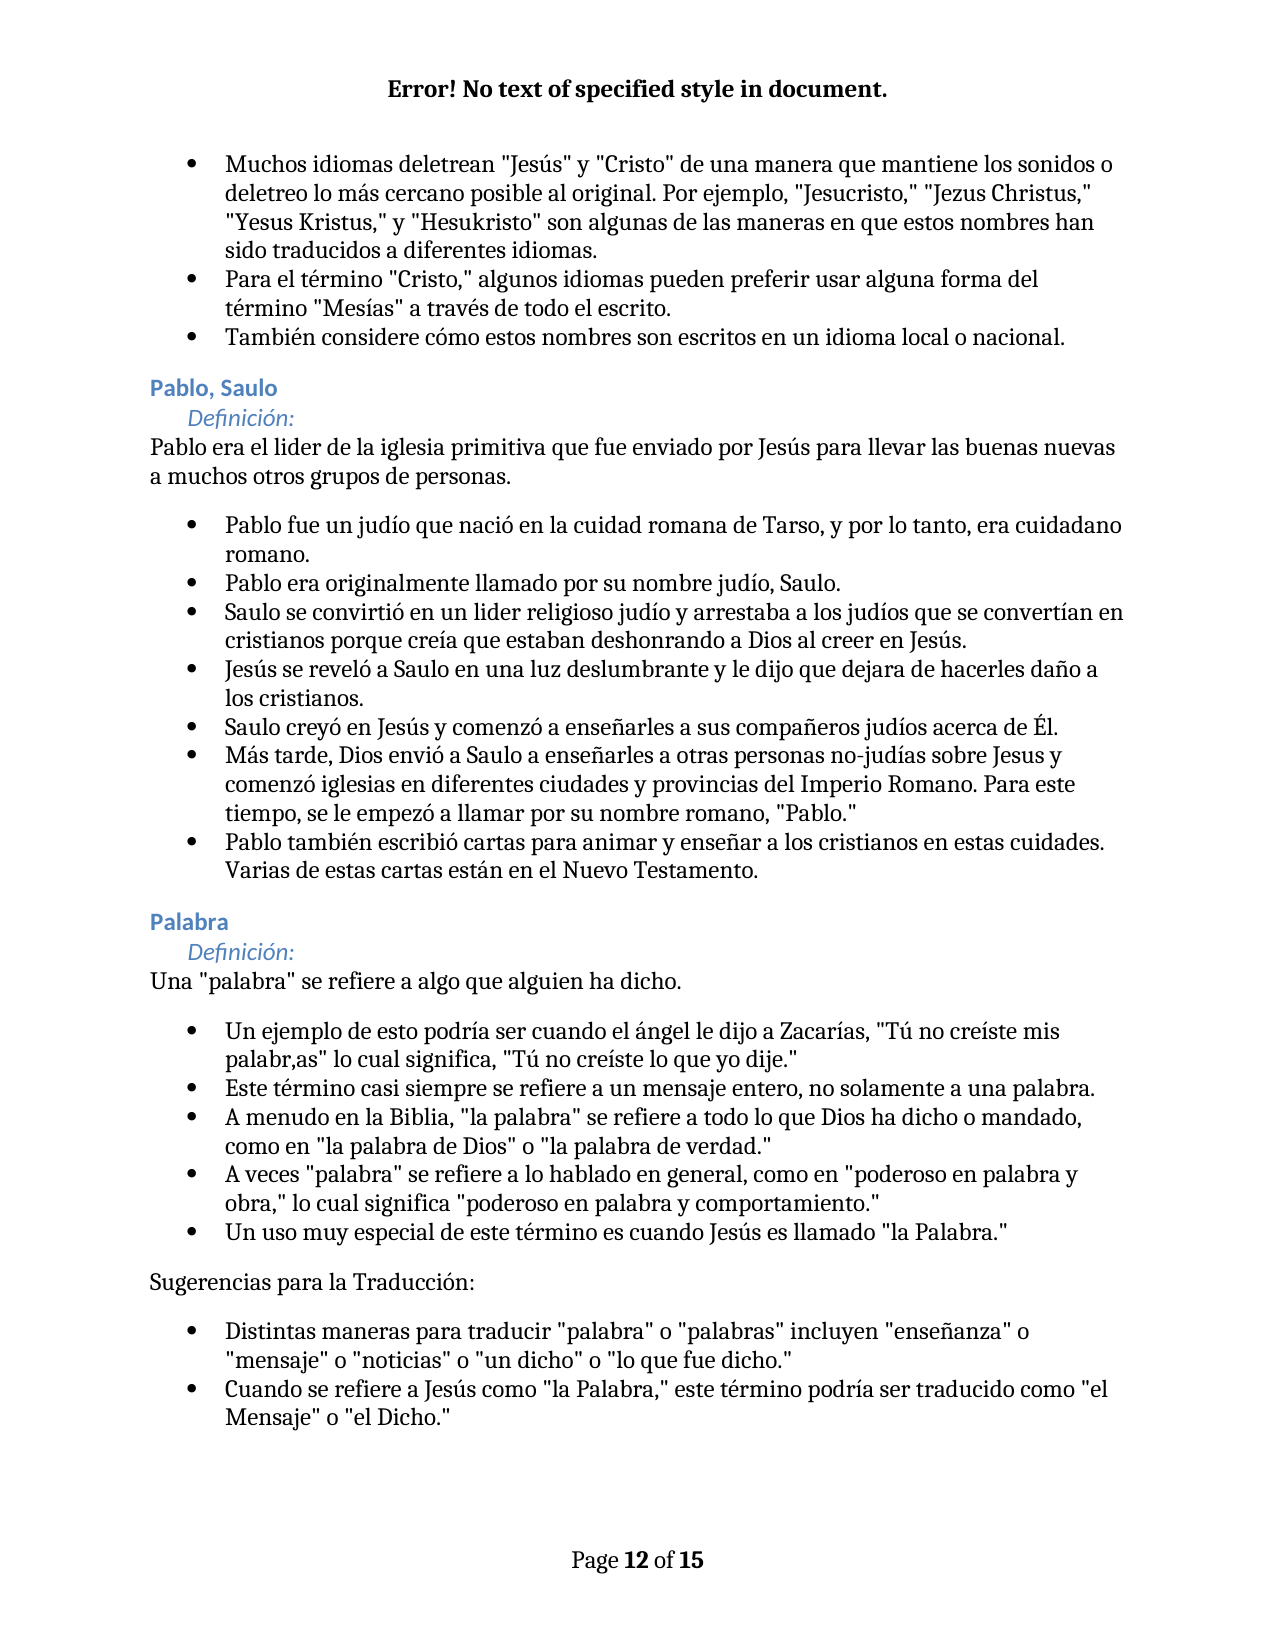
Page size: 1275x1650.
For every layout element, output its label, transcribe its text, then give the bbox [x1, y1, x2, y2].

list Pablo fue un judío que nació en la cuidad romana de Tarso, y por lo tanto, era cuidadano romano. [187, 511, 1125, 569]
text Una "palabra" se refiere a algo que alguien ha dicho. [150, 967, 1125, 996]
list Distintas maneras para traducir "palabra" o "palabras" incluyen "enseñanza" o "mensaje" o "noticias" o "un dicho" o "lo que fue dicho." [187, 1317, 1125, 1374]
text Pablo era el lider de la iglesia primitiva que fue enviado por Jesús para llevar las buenas nuevas a muchos otros grupos de personas. [150, 433, 1125, 491]
text Sugerencias para la Traducción: [150, 1267, 1125, 1296]
list A menudo en la Biblia, "la palabra" se refiere a todo lo que Dios ha dicho o mandado, como en "la palabra de Dios" o "la palabra de verdad." [187, 1103, 1125, 1160]
list Este término casi siempre se refiere a un mensaje entero, no solamente a una palabra. [187, 1074, 1125, 1103]
subtitle Definición: [150, 937, 1125, 967]
list Un uso muy especial de este término es cuando Jesús es llamado "la Palabra." [187, 1218, 1125, 1247]
list Un ejemplo de esto podría ser cuando el ángel le dijo a Zacarías, "Tú no creíste mis palabr,as" lo cual significa, "Tú no creíste lo que yo dije." [187, 1017, 1125, 1074]
list Cuando se refiere a Jesús como "la Palabra," este término podría ser traducido como "el Mensaje" o "el Dicho." [187, 1374, 1125, 1432]
list Pablo también escribió cartas para animar y enseñar a los cristianos en estas cuidades. Varias de estas cartas están en el Nuevo Testamento. [187, 828, 1125, 885]
subtitle Definición: [150, 403, 1125, 433]
subtitle Palabra [150, 906, 1125, 937]
list También considere cómo estos nombres son escritos en un idioma local o nacional. [187, 322, 1125, 351]
list Más tarde, Dios envió a Saulo a enseñarles a otras personas no-judías sobre Jesus y comenzó iglesias en diferentes ciudades y provincias del Imperio Romano. Para este tiempo, se le empezó a llamar por su nombre romano, "Pablo." [187, 741, 1125, 828]
list Para el término "Cristo," algunos idiomas pueden preferir usar alguna forma del término "Mesías" a través de todo el escrito. [187, 265, 1125, 322]
list Jesús se reveló a Saulo en una luz deslumbrante y le dijo que dejara de hacerles daño a los cristianos. [187, 655, 1125, 713]
list Muchos idiomas deletrean "Jesús" y "Cristo" de una manera que mantiene los sonidos o deletreo lo más cercano posible al original. Por ejemplo, "Jesucristo," "Jezus Christus," "Yesus Kristus," y "Hesukristo" son algunas de las maneras en que estos nombres han sido traducidos a diferentes idiomas. [187, 150, 1125, 265]
list Pablo era originalmente llamado por su nombre judío, Saulo. [187, 569, 1125, 598]
list A veces "palabra" se refiere a lo hablado en general, como en "poderoso en palabra y obra," lo cual significa "poderoso en palabra y comportamiento." [187, 1160, 1125, 1218]
list Saulo se convirtió en un lider religioso judío y arrestaba a los judíos que se convertían en cristianos porque creía que estaban deshonrando a Dios al creer en Jesús. [187, 598, 1125, 655]
list Saulo creyó en Jesús y comenzó a enseñarles a sus compañeros judíos acerca de Él. [187, 713, 1125, 741]
subtitle Pablo, Saulo [150, 372, 1125, 403]
